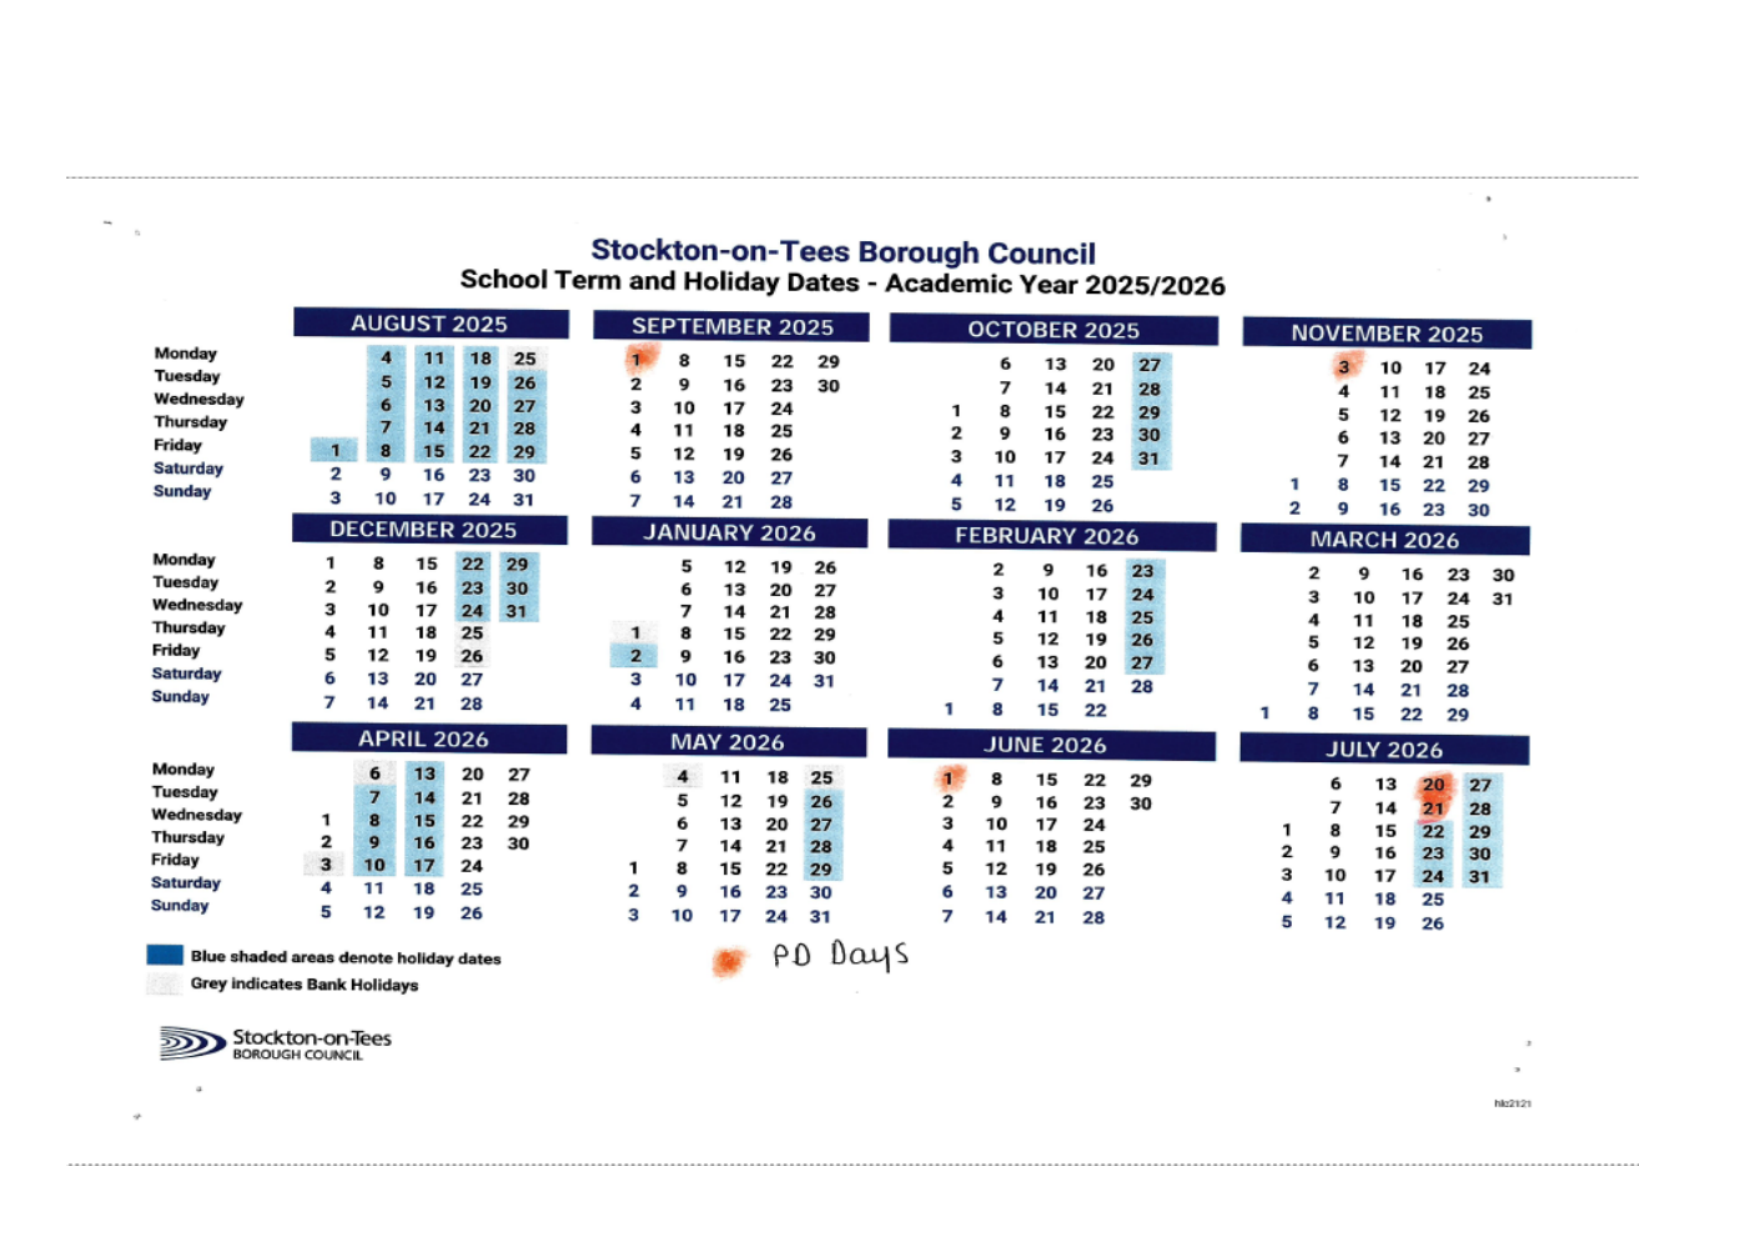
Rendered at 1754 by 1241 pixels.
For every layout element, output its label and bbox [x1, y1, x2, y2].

picture [67, 177, 1637, 1166]
